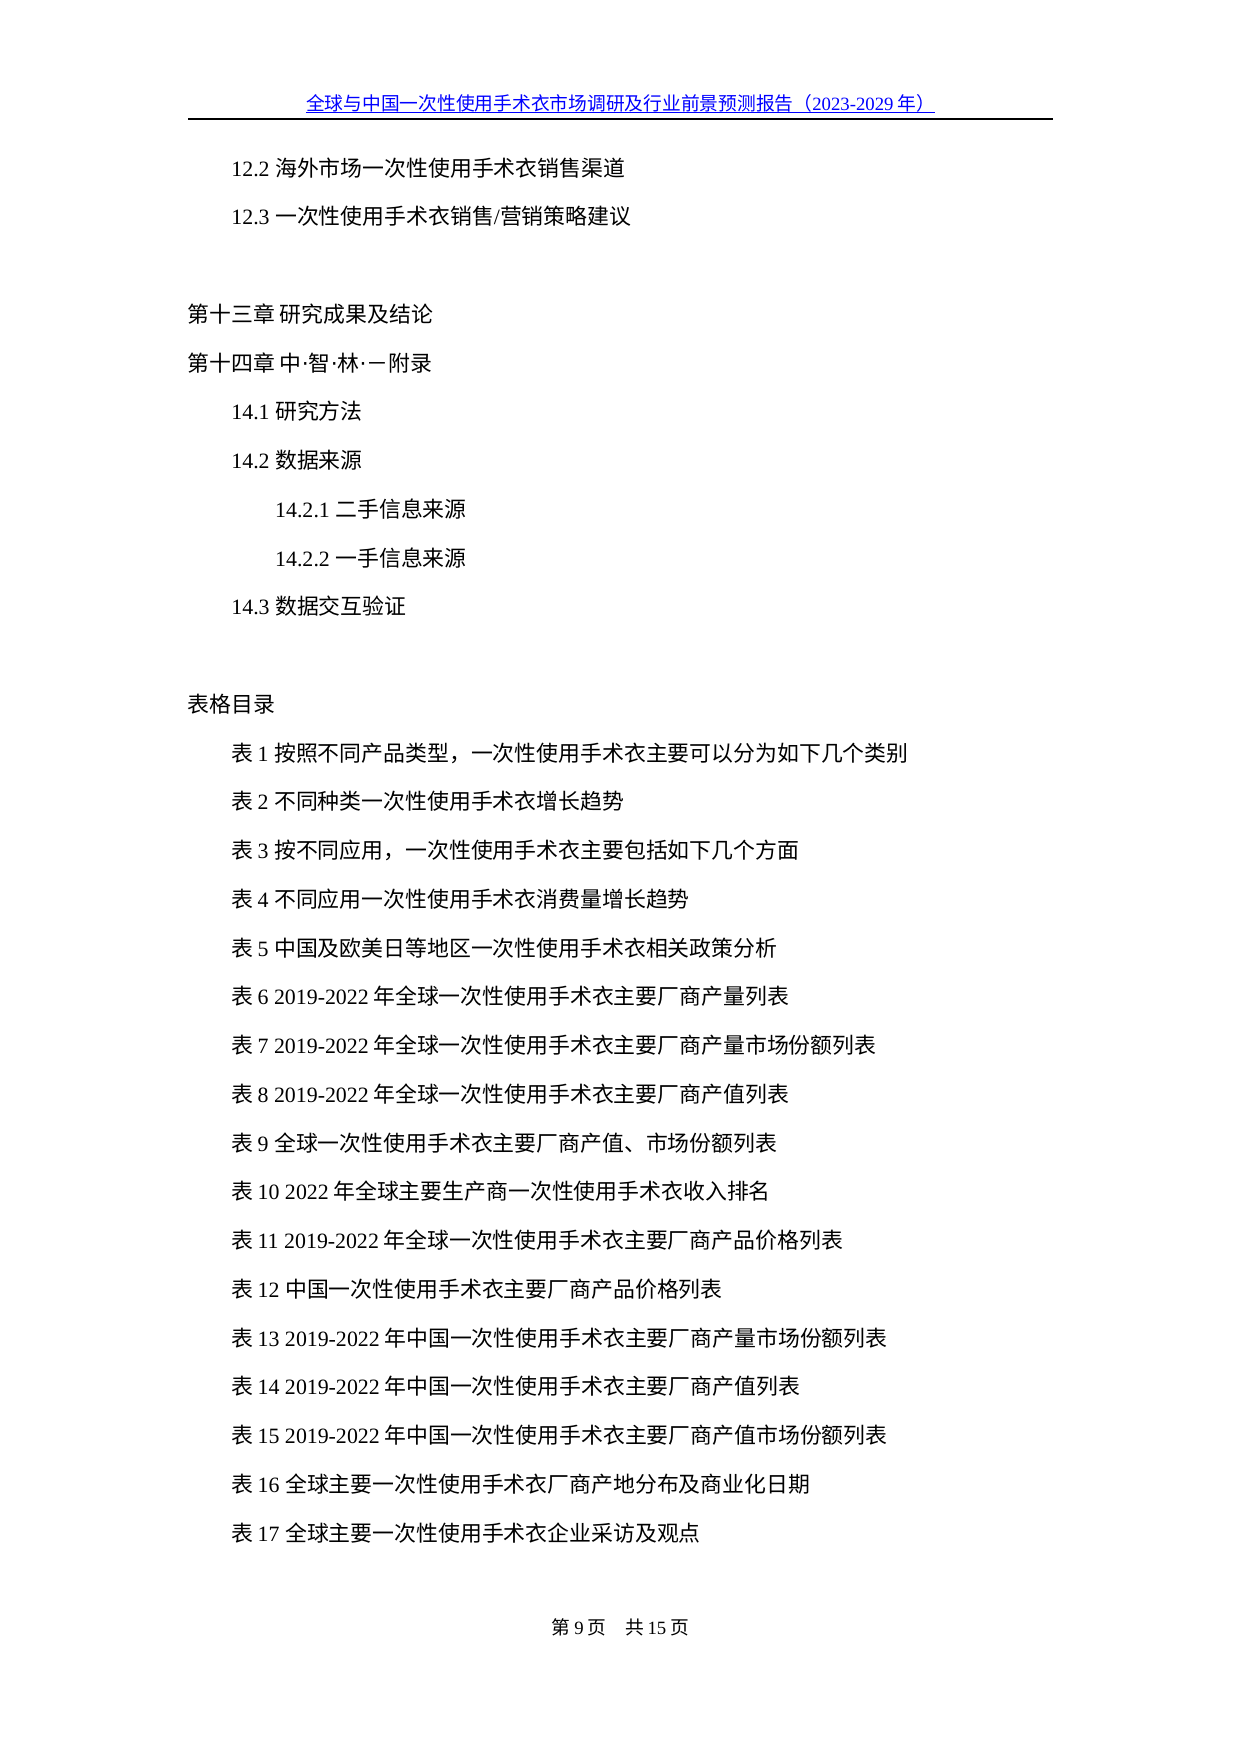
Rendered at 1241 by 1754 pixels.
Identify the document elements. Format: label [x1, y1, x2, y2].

text [187, 150, 1053, 1548]
